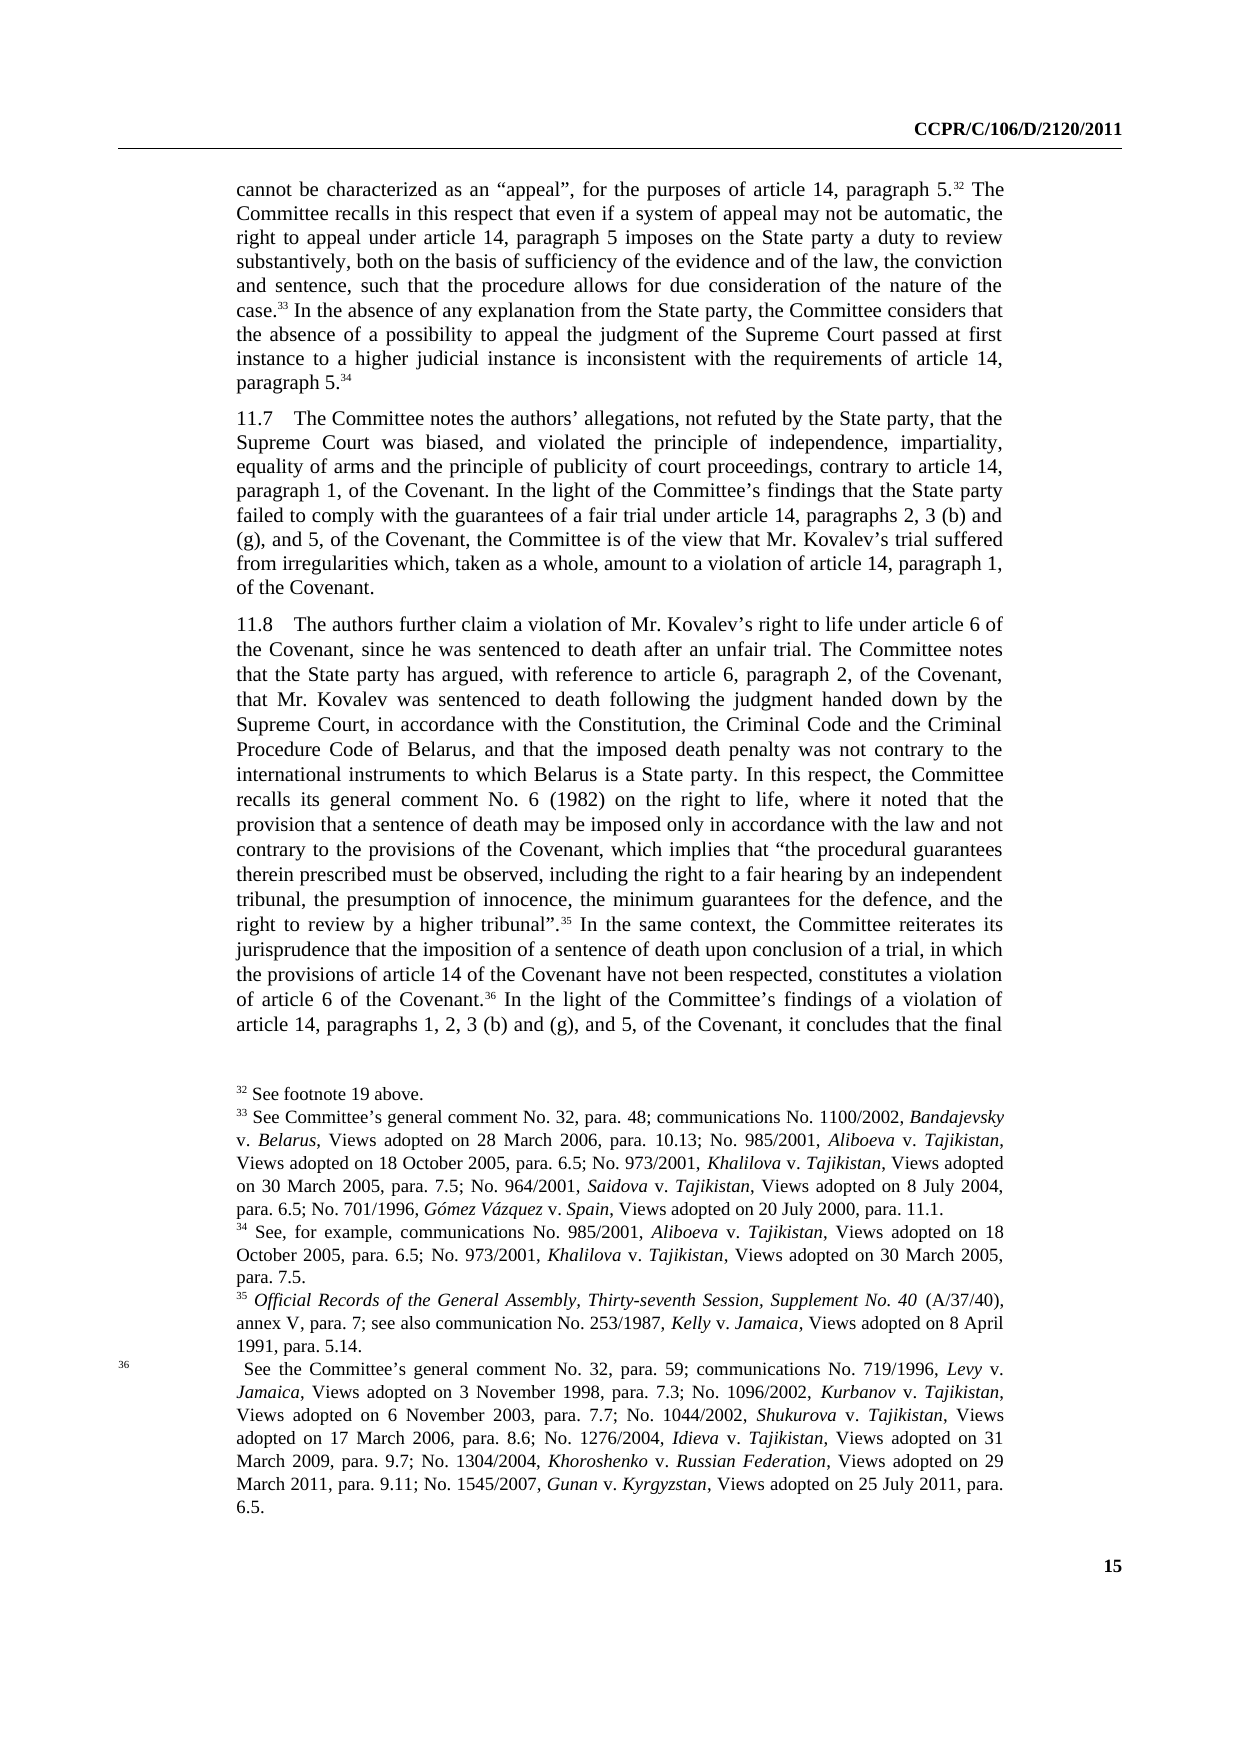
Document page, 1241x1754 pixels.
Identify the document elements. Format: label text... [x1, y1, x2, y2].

text 11.8 The authors further claim a violation of Mr. Kovalev’s right to life under article 6 of the Covenant, since he was sentenced to death after an unfair trial. The Committee notes that the State party has argued, with reference to article 6, paragraph 2, of the Covenant, that Mr. Kovalev was sentenced to death following the judgment handed down by the Supreme Court, in accordance with the Constitution, the Criminal Code and the Criminal Procedure Code of Belarus, and that the imposed death penalty was not contrary to the international instruments to which Belarus is a State party. In this respect, the Committee recalls its general comment No. 6 (1982) on the right to life, where it noted that the provision that a sentence of death may be imposed only in accordance with the law and not contrary to the provisions of the Covenant, which implies that “the procedural guarantees therein prescribed must be observed, including the right to a fair hearing by an independent tribunal, the presumption of innocence, the minimum guarantees for the defence, and the right to review by a higher tribunal”. In the same context, the Committee reiterates its jurisprudence that the imposition of a sentence of death upon conclusion of a trial, in which the provisions of article 14 of the Covenant have not been respected, constitutes a violation of article 6 of the Covenant. In the light of the Committee’s findings of a violation of article 14, paragraphs 1, 2, 3 (b) and (g), and 5, of the Covenant, it concludes that the final sentence of death in respect of Mr. Kovalev was passed without having met the requirements of article 14, and that as a result article 6 of the Covenant has been violated. [236, 761, 1004, 1036]
text 11.6 The authors further claim that Mr. Kovalev’s right to have his sentence and conviction reviewed by a higher tribunal was violated in view of the fact that the sentence rendered by the Supreme Court is not subject to appeal. The Committee observes that, as it transpires from materials before it, Mr. Kovalev was sentenced to death at first instance by the Supreme Court on 30 November 2011 and the judgment mentions that it is final and not subject to any further appeal. Although Mr. Kovalev availed himself of the supervisory review mechanism, the Committee notes that such review only applies to already executory decisions and thus constitutes an extraordinary means of appeal which is dependent on the discretionary power of judge or prosecutor. When such review takes place, it is limited to issues of law only and does not permit any review of facts and evidence and therefore cannot be characterized as an “appeal”, for the purposes of article 14, paragraph 5. The Committee recalls in this respect that even if a system of appeal may not be automatic, the right to appeal under article 14, paragraph 5 imposes on the State party a duty to review substantively, both on the basis of sufficiency of the evidence and of the law, the conviction and sentence, such that the procedure allows for due consideration of the nature of the case. In the absence of any explanation from the State party, the Committee considers that the absence of a possibility to appeal the judgment of the Supreme Court passed at first instance to a higher judicial instance is inconsistent with the requirements of article 14, paragraph 5. [236, 177, 1004, 394]
text 11.7 The Committee notes the authors’ allegations, not refuted by the State party, that the Supreme Court was biased, and violated the principle of independence, impartiality, equality of arms and the principle of publicity of court proceedings, contrary to article 14, paragraph 1, of the Covenant. In the light of the Committee’s findings that the State party failed to comply with the guarantees of a fair trial under article 14, paragraphs 2, 3 (b) and (g), and 5, of the Covenant, the Committee is of the view that Mr. Kovalev’s trial suffered from irregularities which, taken as a whole, amount to a violation of article 14, paragraph 1, of the Covenant. [236, 406, 1004, 599]
